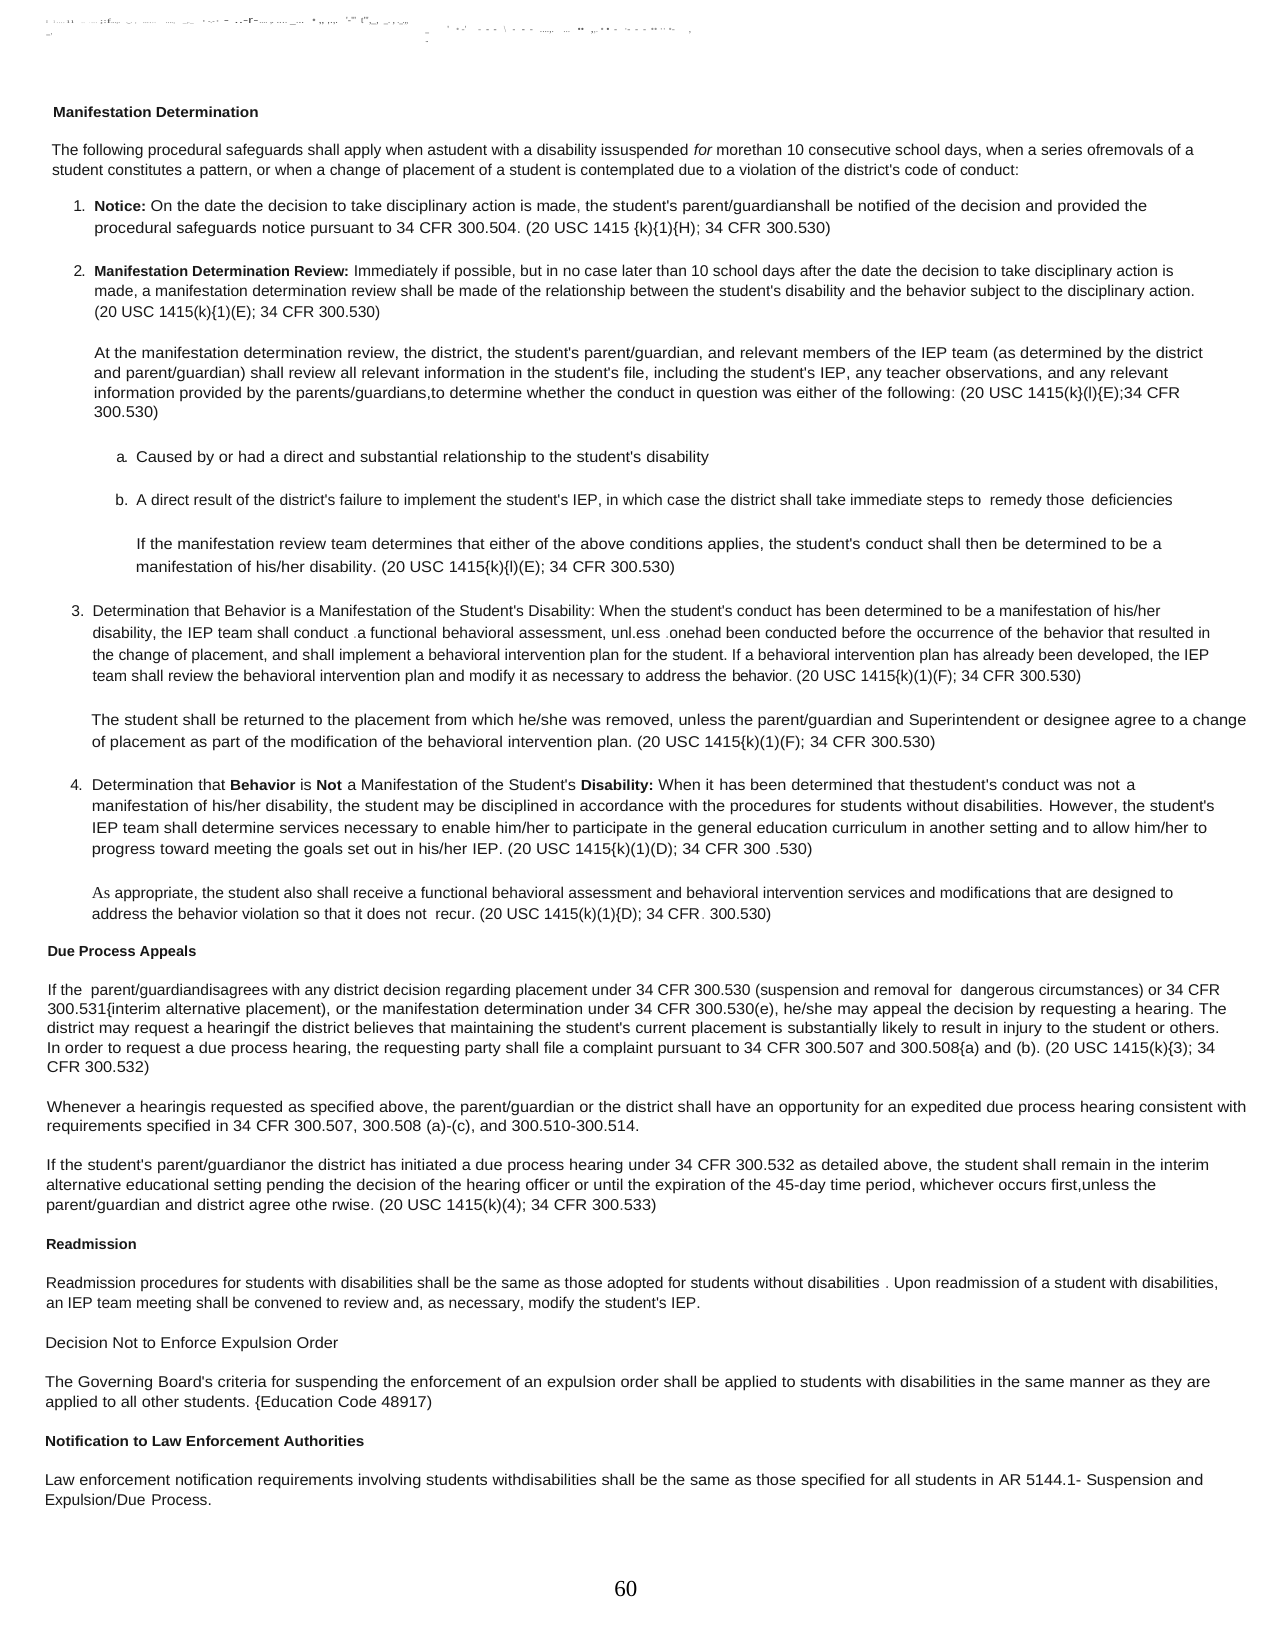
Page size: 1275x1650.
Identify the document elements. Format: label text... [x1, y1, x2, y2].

text Readmission [46, 1236, 1248, 1253]
text At the manifestation determination review, the district, the student's parent/guardian, and relevant members of the IEP team (as determined by the district and parent/guardian) shall review all relevant information in the student's file, including the student's IEP, any teacher observations, and any relevant information provided by the parents/guardians,to determine whether the conduct in question was either of the following: (20 USC 1415(k}(l){E);34 CFR 300.530) [94, 344, 1227, 421]
text Due Process Appeals [47, 942, 1248, 959]
text Law enforcement notification requirements involving students withdisabilities shall be the same as those specified for all students in AR 5144.1- Suspension and Expulsion/Due Process. [44, 1471, 1248, 1508]
list Manifestation Determination Review: Immediately if possible, but in no case later than 10 school days after the date the decision to take disciplinary action is made, a manifestation determination review shall be made of the relationship between the student's disability and the behavior subject to the disciplinary action. (20 USC 1415(k){1)(E); 34 CFR 300.530) [73, 262, 1209, 321]
text Manifestation Determination [53, 103, 1248, 120]
list Caused by or had a direct and substantial relationship to the student's disability [116, 447, 1248, 466]
text The student shall be returned to the placement from which he/she was removed, unless the parent/guardian and Superintendent or designee agree to a change of placement as part of the modification of the behavioral intervention plan. (20 USC 1415{k)(1)(F); 34 CFR 300.530) [91, 711, 1248, 750]
text If the student's parent/guardianor the district has initiated a due process hearing under 34 CFR 300.532 as detailed above, the student shall remain in the interim alternative educational setting pending the decision of the hearing officer or until the expiration of the 45-day time period, whichever occurs first,unless the parent/guardian and district agree othe rwise. (20 USC 1415(k)(4); 34 CFR 300.533) [46, 1156, 1227, 1214]
text Notification to Law Enforcement Authorities [45, 1433, 1248, 1449]
text 300.531{interim alternative placement), or the manifestation determination under 34 CFR 300.530(e), he/she may appeal the decision by requesting a hearing. The district may request a hearingif the district believes that maintaining the student's current placement is substantially likely to result in injury to the student or others. In order to request a due process hearing, the requesting party shall file a complaint pursuant to 34 CFR 300.507 and 300.508{a) and (b). (20 USC 1415(k){3); 34 CFR 300.532) [47, 1000, 1227, 1076]
text Whenever a hearingis requested as specified above, the parent/guardian or the district shall have an opportunity for an expedited due process hearing consistent with requirements specified in 34 CFR 300.507, 300.508 (a)-(c), and 300.510-300.514. [46, 1097, 1248, 1135]
list A direct result of the district's failure to implement the student's IEP, in which case the district shall take immediate steps to remedy those deficiencies [115, 491, 1248, 509]
list Notice: On the date the decision to take disciplinary action is made, the student's parent/guardianshall be notified of the decision and provided the procedural safeguards notice pursuant to 34 CFR 300.504. (20 USC 1415 {k){1){H); 34 CFR 300.530) [73, 197, 1189, 237]
text I 1 .... 11 .. .... ;:f...,. ._. , ...... ...., _,._ • -.- • - ..-r-.... ,. .... _... • ,, ,.,. '-"' t"',_, _. , ._.,, _, [46, 14, 412, 36]
text If the manifestation review team determines that either of the above conditions applies, the student's conduct shall then be determined to be a manifestation of his/her disability. (20 USC 1415{k){l)(E); 34 CFR 300.530) [136, 535, 1227, 575]
text If the parent/guardiandisagrees with any district decision regarding placement under 34 CFR 300.530 (suspension and removal for dangerous circumstances) or 34 CFR [47, 980, 1248, 998]
text The following procedural safeguards shall apply when astudent with a disability issuspended for morethan 10 consecutive school days, when a series ofremovals of a student constitutes a pattern, or when a change of placement of a student is contemplated due to a violation of the district's code of conduct: [51, 141, 1227, 178]
list Determination that Behavior is a Manifestation of the Student's Disability: When the student's conduct has been determined to be a manifestation of his/her disability, the IEP team shall conduct .a functional behavioral assessment, unl.ess .onehad been conducted before the occurrence of the behavior that resulted in the change of placement, and shall implement a behavioral intervention plan for the student. If a behavioral intervention plan has already been developed, the IEP team shall review the behavioral intervention plan and modify it as necessary to address the behavior. (20 USC 1415{k)(1)(F); 34 CFR 300.530) [71, 602, 1230, 685]
text Decision Not to Enforce Expulsion Order [45, 1333, 1248, 1351]
text As appropriate, the student also shall receive a functional behavioral assessment and behavioral intervention services and modifications that are designed to address the behavior violation so that it does not recur. (20 USC 1415(k)(1){D); 34 CFR. 300.530) [92, 883, 1227, 923]
text Readmission procedures for students with disabilities shall be the same as those adopted for students without disabilities . Upon readmission of a student with disabilities, an IEP team meeting shall be convened to review and, as necessary, modify the student's IEP. [46, 1274, 1227, 1312]
text The Governing Board's criteria for suspending the enforcement of an expulsion order shall be applied to students with disabilities in the same manner as they are applied to all other students. {Education Code 48917) [45, 1373, 1227, 1410]
list Determination that Behavior is Not a Manifestation of the Student's Disability: When it has been determined that thestudent's conduct was not a manifestation of his/her disability, the student may be disciplined in accordance with the procedures for students without disabilities. However, the student's IEP team shall determine services necessary to enable him/her to participate in the general education curriculum in another setting and to allow him/her to progress toward meeting the goals set out in his/her IEP. (20 USC 1415{k)(1)(D); 34 CFR 300 .530) [70, 775, 1221, 858]
